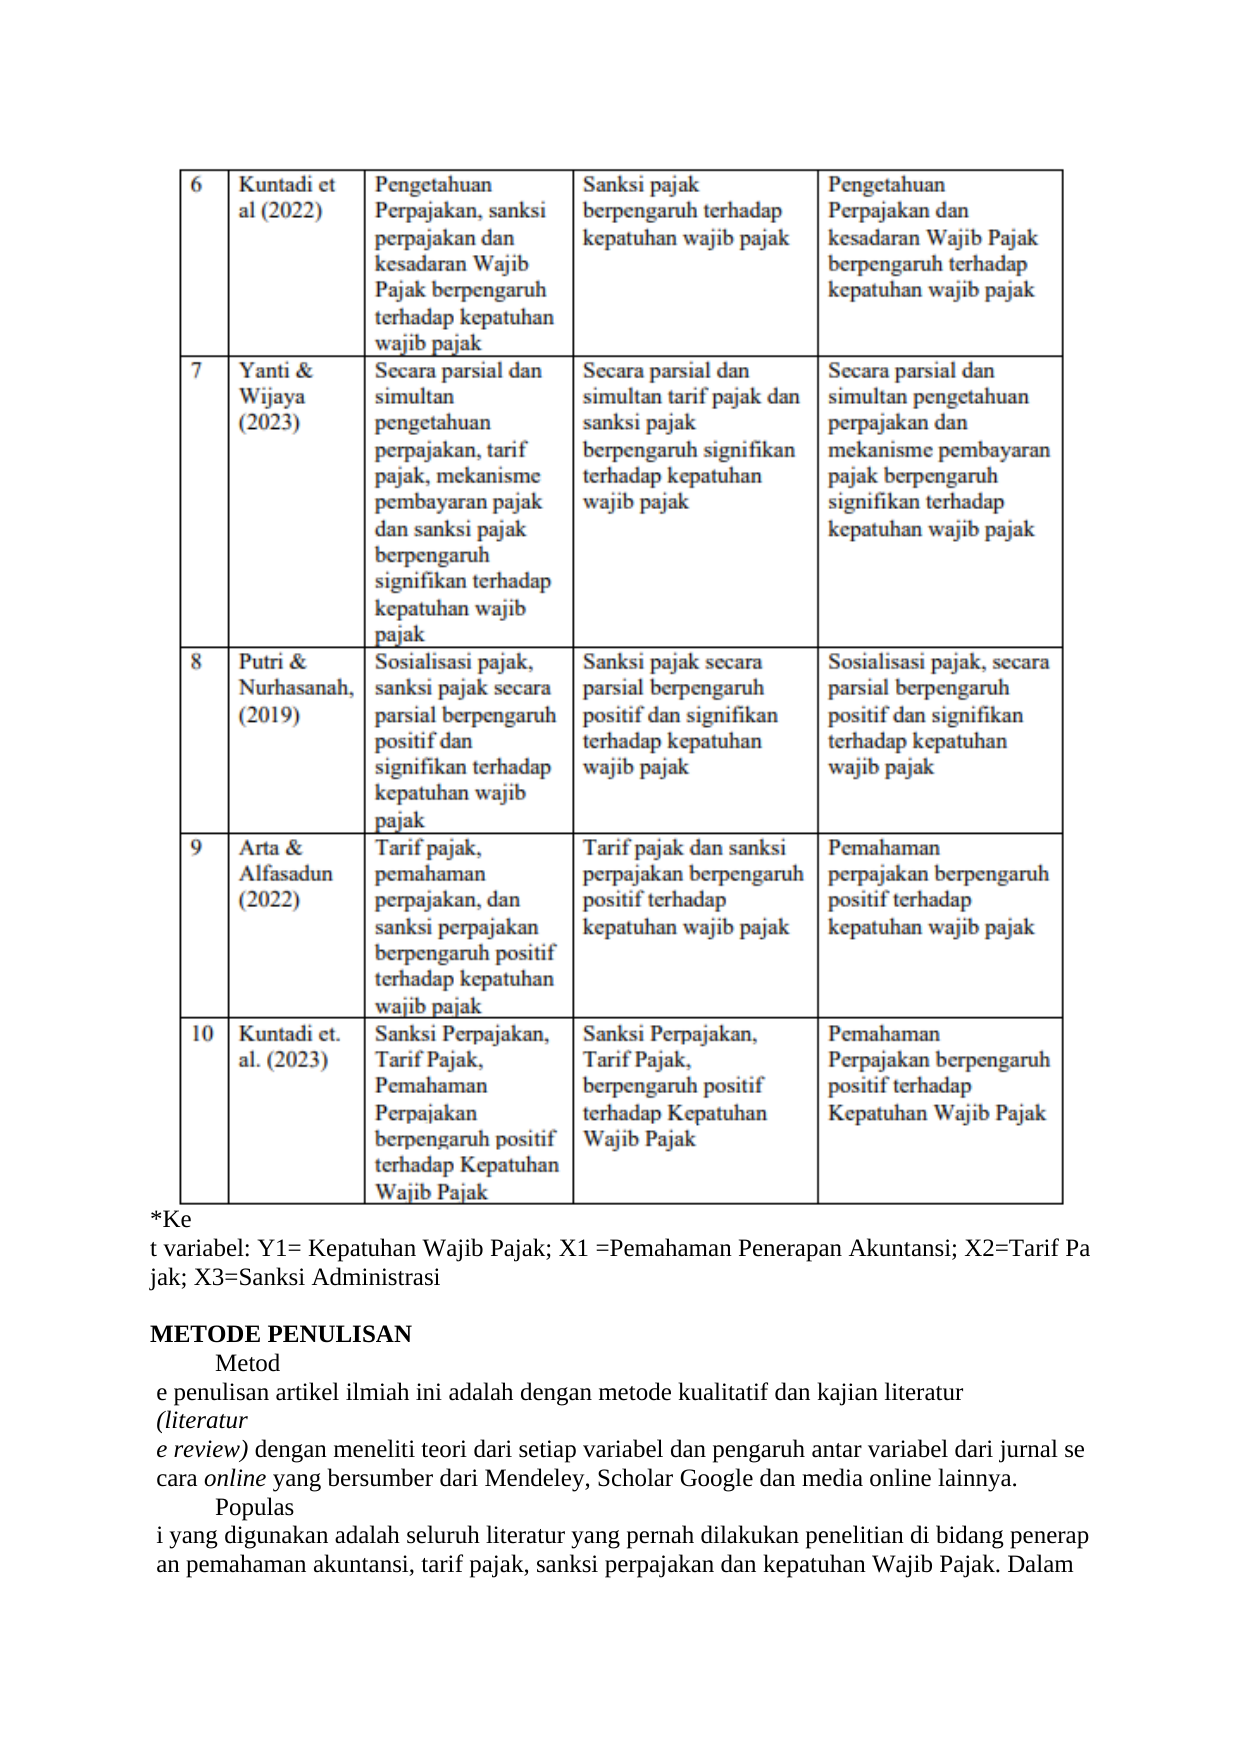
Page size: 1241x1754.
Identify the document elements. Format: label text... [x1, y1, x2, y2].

picture [173, 162, 1074, 1205]
text Metode.penulisan.artikel.ilmiah.ini.adalah.dengan.metode.kualitatif.dan.kajian.literatur.(literature.review).dengan.meneliti.teori.dari.setiap.variabel.dan.pengaruh.antar.variabel.dari.jurnal.secara.online.yang.bersumber.dari.Mendeley,.Scholar.Google.dan.media.online.lainnya... [156, 1348, 1090, 1492]
text METODE.PENULISAN [150, 1319, 1090, 1348]
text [156, 1492, 1090, 1578]
